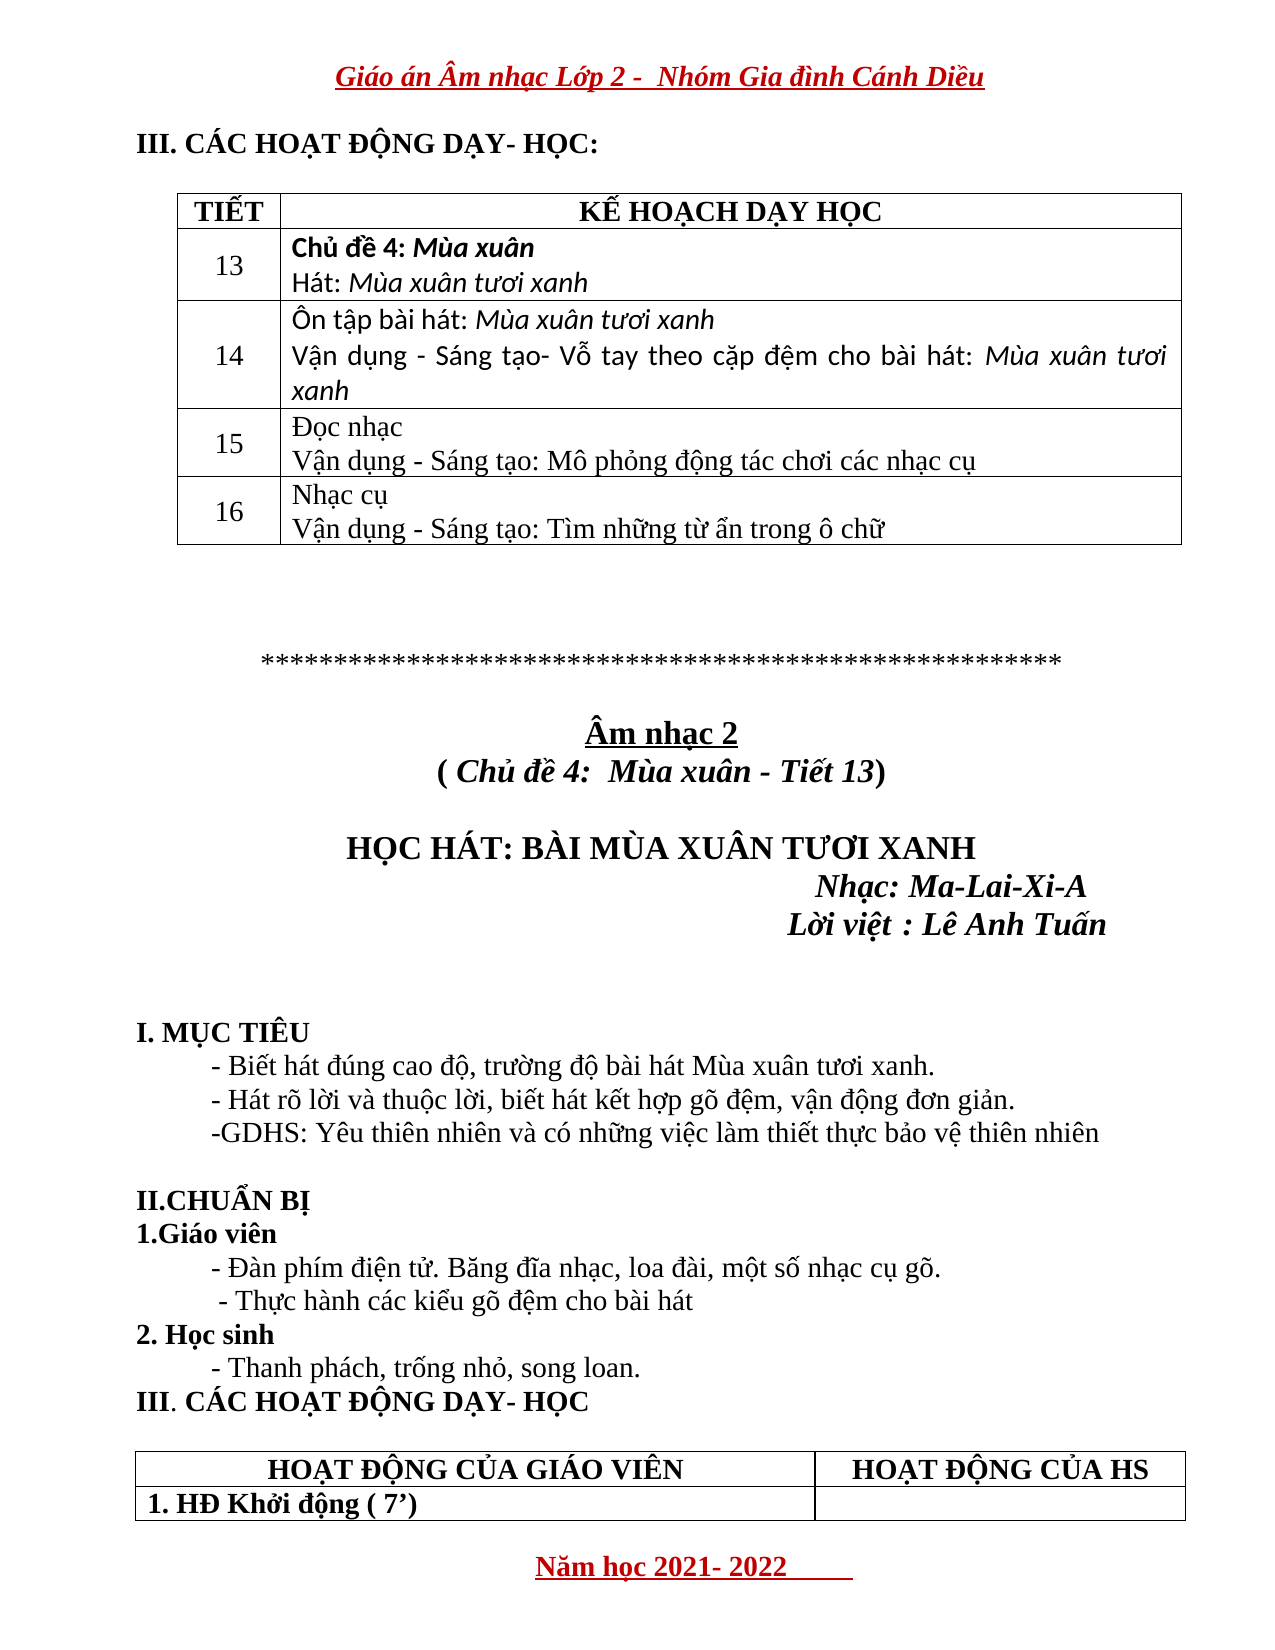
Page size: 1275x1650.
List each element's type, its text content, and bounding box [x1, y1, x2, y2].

text II.ChuẨn bỊ [136, 1183, 1186, 1216]
text Âm nhạc 2 [136, 713, 1186, 751]
table_cell 16 [178, 477, 280, 544]
text Lời việt : Lê Anh Tuấn [136, 905, 1186, 943]
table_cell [816, 1487, 1185, 1520]
text - Thanh phách, trống nhỏ, song loan. [136, 1350, 1186, 1384]
text Nhạc: Ma-Lai-Xi-A [136, 866, 1186, 905]
text III. CÁC HOẠT ĐỘNG DẠY- HỌC: [136, 126, 1186, 160]
table_cell Nhạc cụ Vận dụng - Sáng tạo: Tìm những từ ẩn trong ô chữ [281, 477, 1181, 544]
table_header TIẾT [178, 194, 280, 228]
text HỌC HÁT: BÀI MÙA XUÂN TƯƠI XANH [136, 828, 1186, 866]
text ( Chủ đề 4: Mùa xuân - Tiết 13) [136, 751, 1186, 790]
text - Thực hành các kiểu gõ đệm cho bài hát [136, 1283, 1186, 1317]
text - Biết hát đúng cao độ, trường độ bài hát Mùa xuân tươi xanh. [136, 1048, 1186, 1082]
table_cell Ôn tập bài hát: Mùa xuân tươi xanh Vận dụng - Sáng tạo- Vỗ tay theo cặp đệm cho bài hát: Mùa xuân tươi xanh [281, 301, 1181, 408]
text -GDHS: Yêu thiên nhiên và có những việc làm thiết thực bảo vệ thiên nhiên [136, 1116, 1186, 1149]
table_cell 15 [178, 409, 280, 476]
table_cell 14 [178, 301, 280, 408]
text 1.Giáo viên [136, 1216, 1186, 1250]
table_cell Chủ đề 4: Mùa xuân Hát: Mùa xuân tươi xanh [281, 229, 1181, 300]
text 2. Học sinh [136, 1317, 1186, 1350]
text - Hát rõ lời và thuộc lời, biết hát kết hợp gõ đệm, vận động đơn giản. [136, 1082, 1186, 1116]
table_cell 13 [178, 229, 280, 300]
table_cell Đọc nhạc Vận dụng - Sáng tạo: Mô phỏng động tác chơi các nhạc cụ [281, 409, 1181, 476]
text III. Các hoẠt đỘng dẠy- hỌc [136, 1384, 1186, 1417]
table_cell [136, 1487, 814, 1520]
text ******************************************************* [136, 646, 1186, 679]
table_header KẾ HOẠCH DẠY HỌC [281, 194, 1181, 228]
table_header HoẠt đỘng cỦa giáo viên [136, 1452, 814, 1486]
text I. MỤc tiêu [136, 1015, 1186, 1048]
text - Đàn phím điện tử. Băng đĩa nhạc, loa đài, một số nhạc cụ gõ. [136, 1250, 1186, 1283]
table_header HoẠt đỘng cỦa hs [816, 1452, 1185, 1486]
